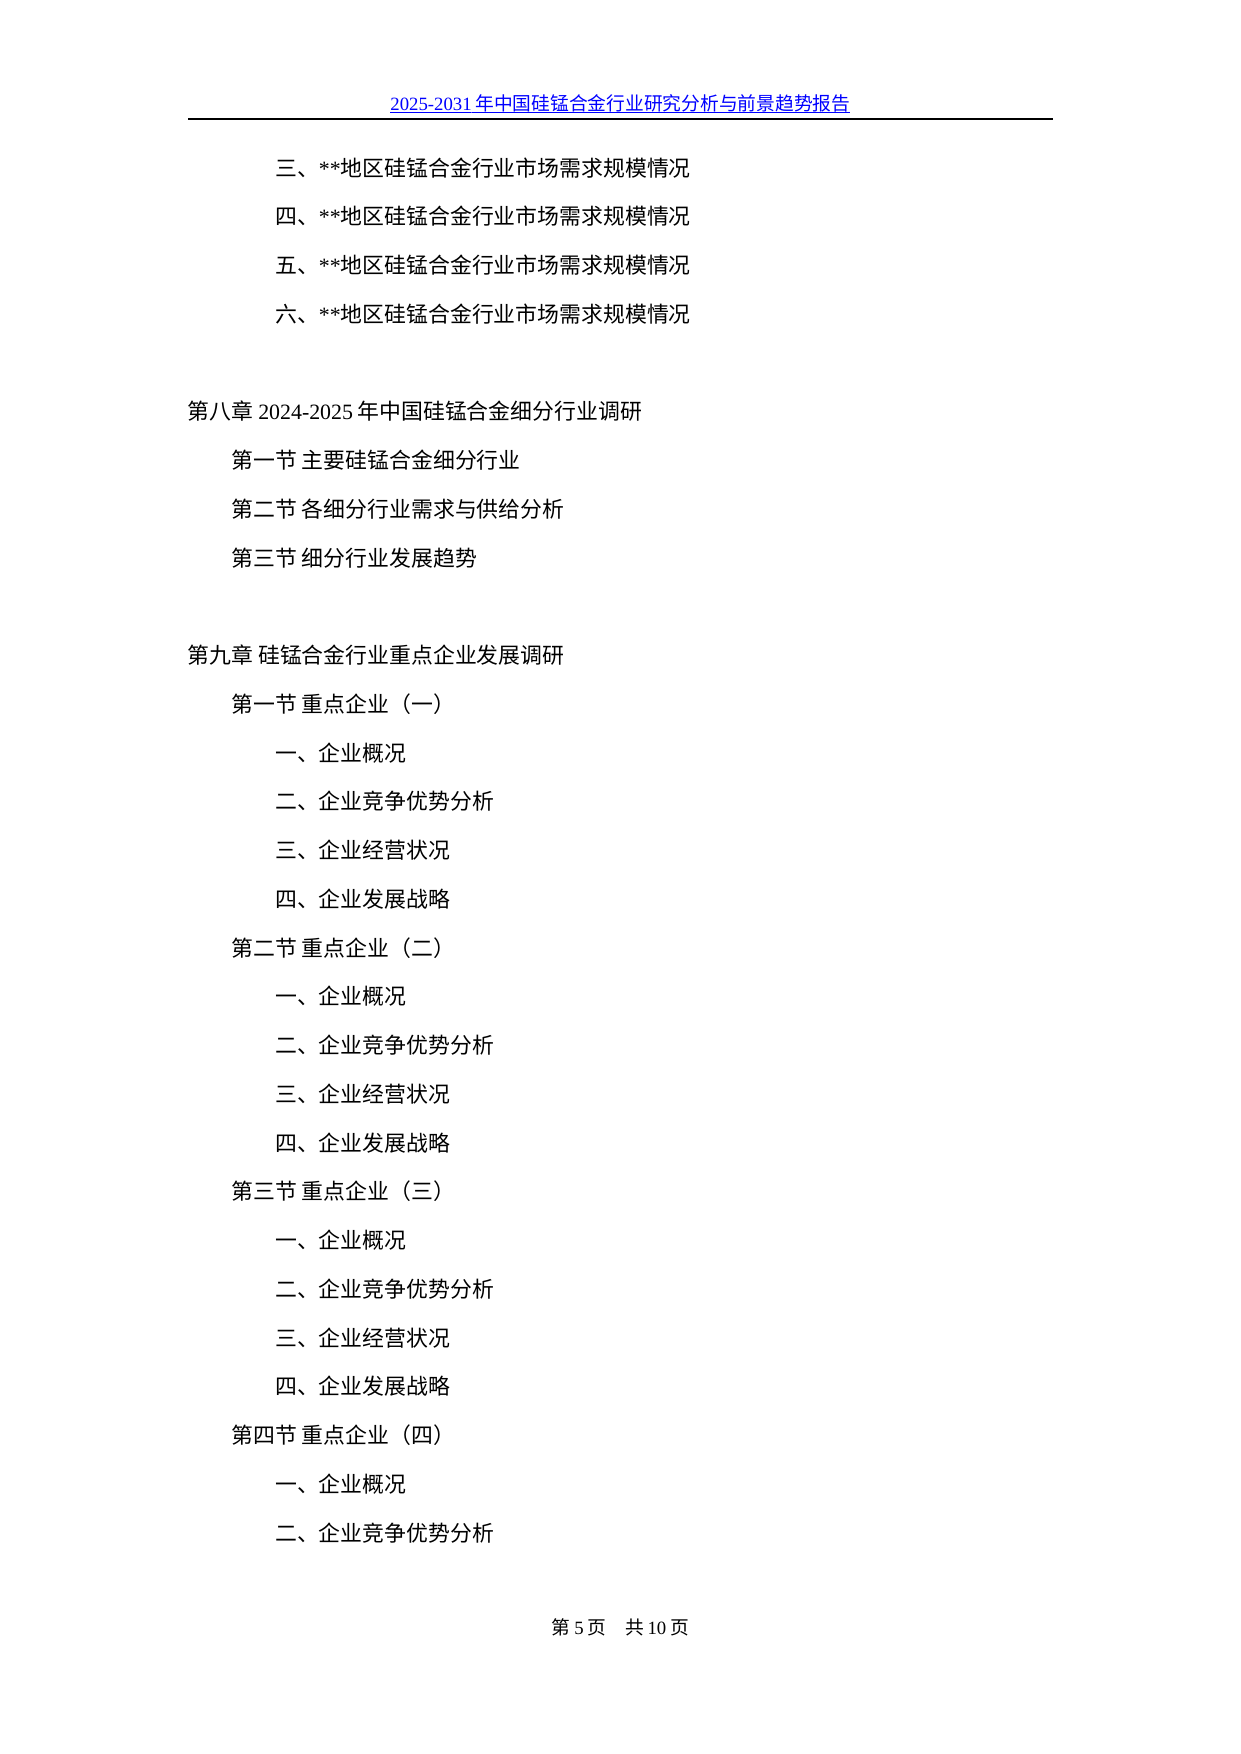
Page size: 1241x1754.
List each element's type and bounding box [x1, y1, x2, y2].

text [187, 150, 1053, 1548]
